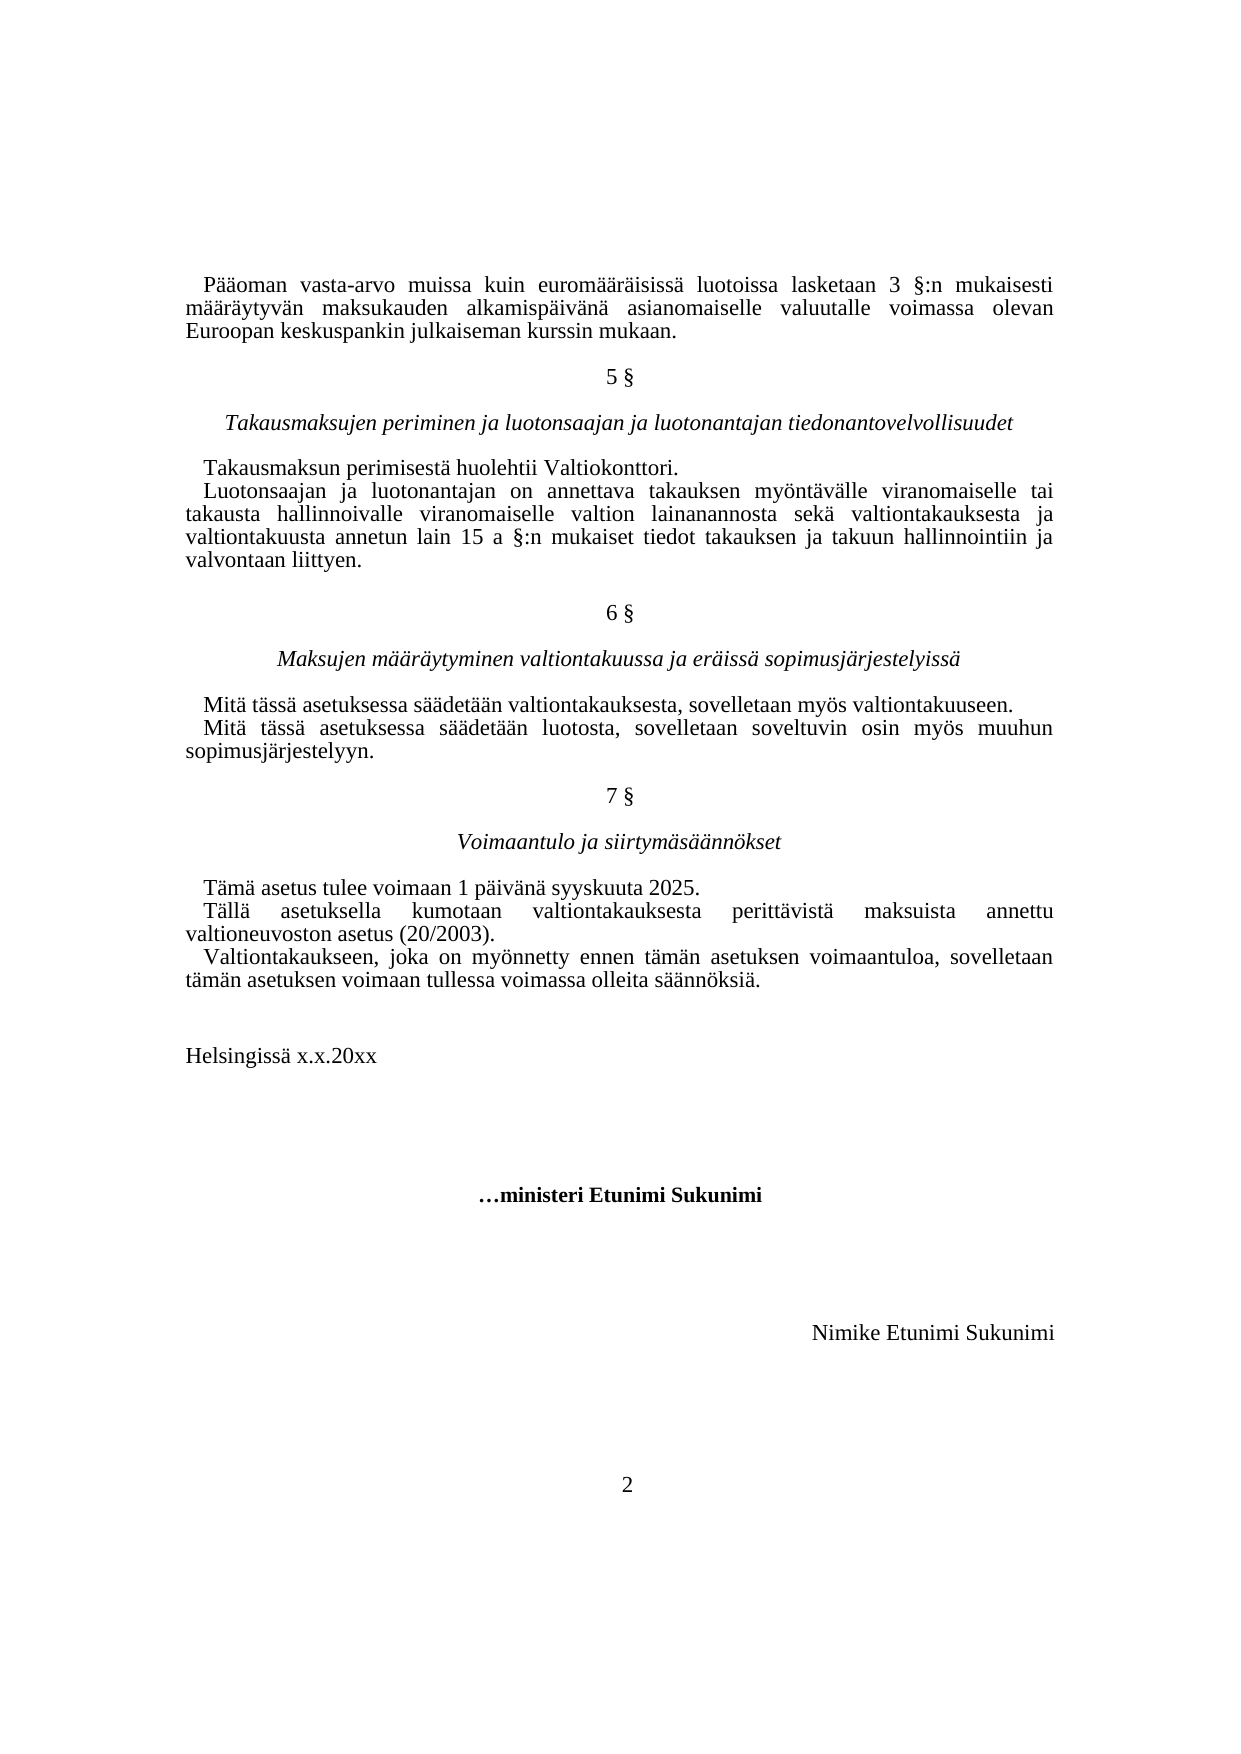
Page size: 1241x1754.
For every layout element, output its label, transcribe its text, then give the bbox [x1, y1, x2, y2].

text Nimike Etunimi Sukunimi [185, 1322, 1055, 1345]
